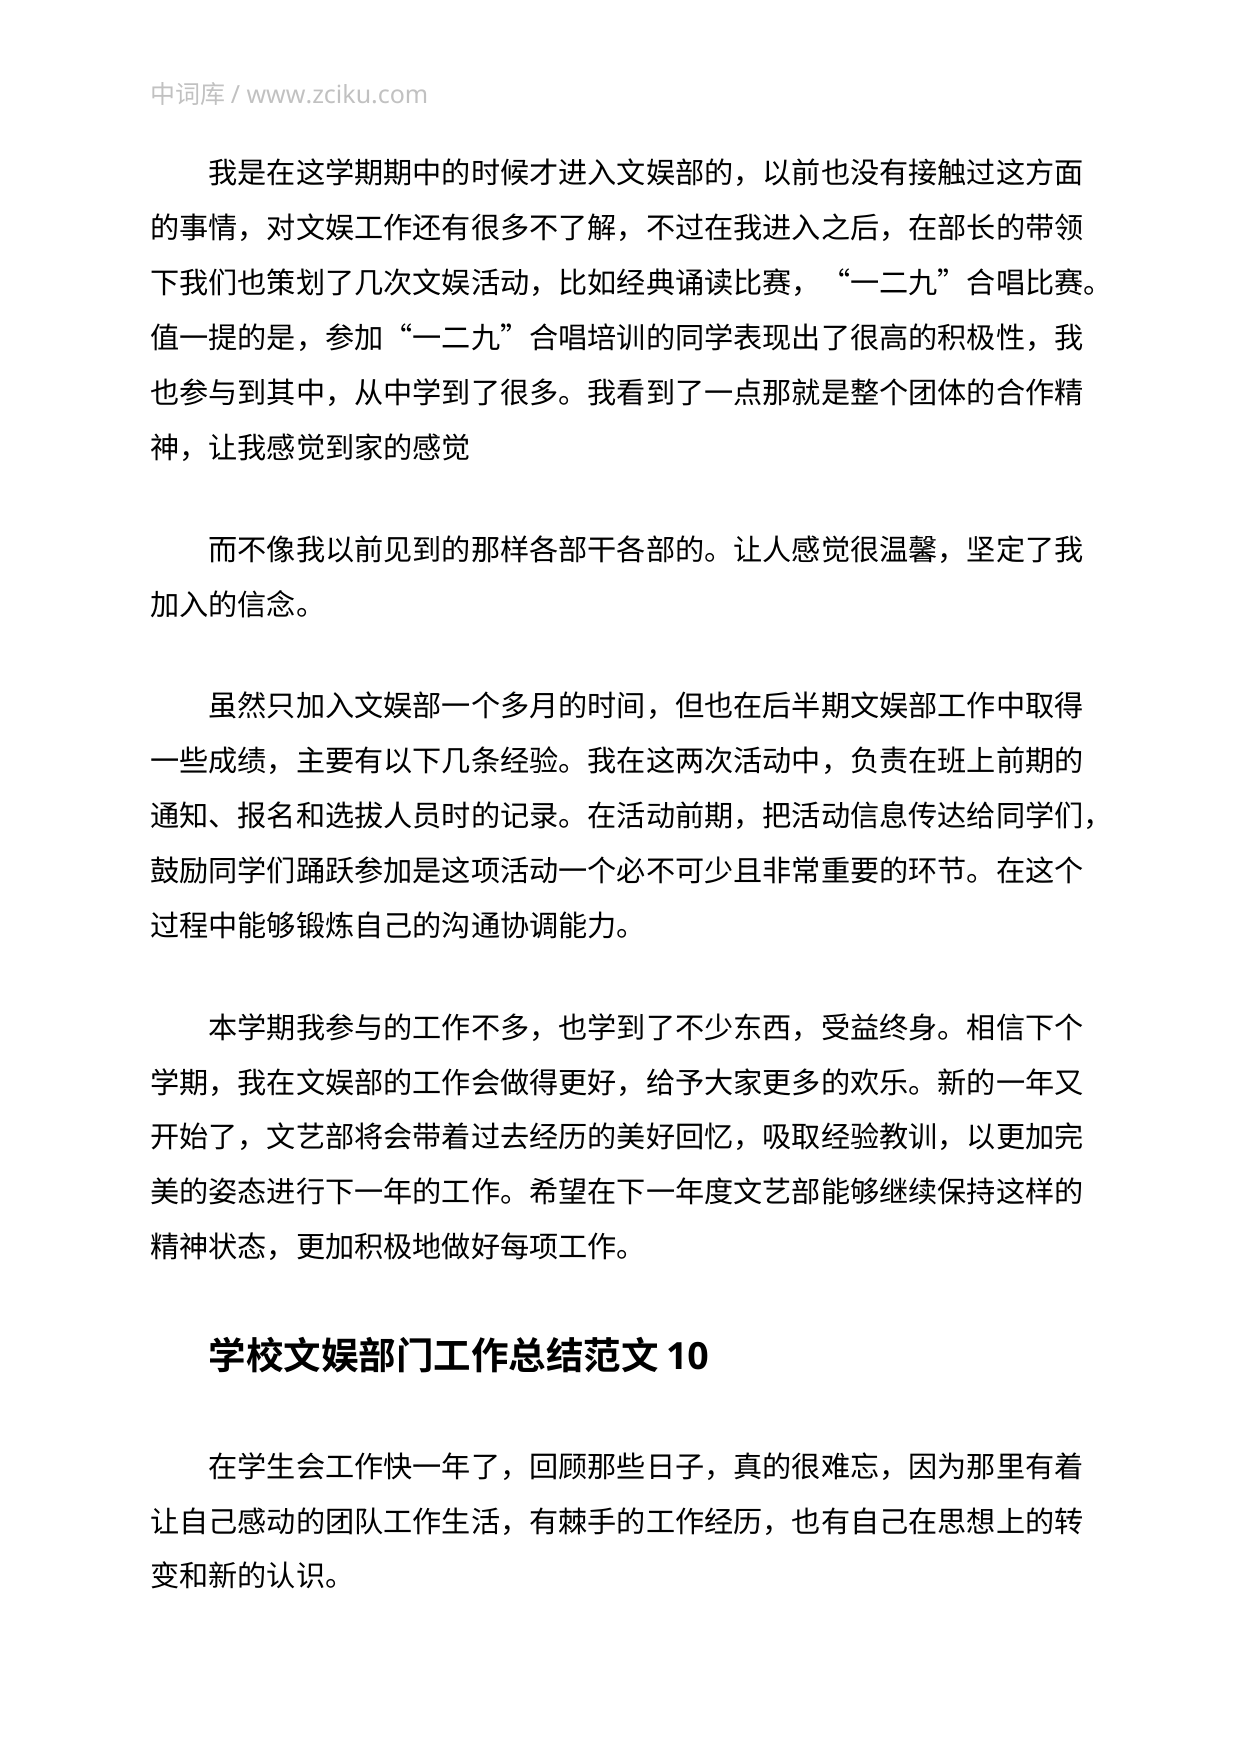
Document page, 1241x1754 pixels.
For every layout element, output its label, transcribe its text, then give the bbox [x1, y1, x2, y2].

text 学校文娱部门工作总结范文10 [150, 1326, 1090, 1380]
text 我是在这学期期中的时候才进入文娱部的，以前也没有接触过这方面的事情，对文娱工作还有很多不了解，不过在我进入之后，在部长的带领下我们也策划了几次文娱活动，比如经典诵读比赛，“一二九”合唱比赛。值一提的是，参加“一二九”合唱培训的同学表现出了很高的积极性，我也参与到其中，从中学到了很多。我看到了一点那就是整个团体的合作精神，让我感觉到家的感觉 [150, 150, 1090, 467]
text 在学生会工作快一年了，回顾那些日子，真的很难忘，因为那里有着让自己感动的团队工作生活，有棘手的工作经历，也有自己在思想上的转变和新的认识。 [150, 1443, 1090, 1595]
text 而不像我以前见到的那样各部干各部的。让人感觉很温馨，坚定了我加入的信念。 [150, 526, 1090, 623]
text 本学期我参与的工作不多，也学到了不少东西，受益终身。相信下个学期，我在文娱部的工作会做得更好，给予大家更多的欢乐。新的一年又开始了，文艺部将会带着过去经历的美好回忆，吸取经验教训，以更加完美的姿态进行下一年的工作。希望在下一年度文艺部能够继续保持这样的精神状态，更加积极地做好每项工作。 [150, 1004, 1090, 1266]
text 虽然只加入文娱部一个多月的时间，但也在后半期文娱部工作中取得一些成绩，主要有以下几条经验。我在这两次活动中，负责在班上前期的通知、报名和选拔人员时的记录。在活动前期，把活动信息传达给同学们，鼓励同学们踊跃参加是这项活动一个必不可少且非常重要的环节。在这个过程中能够锻炼自己的沟通协调能力。 [150, 683, 1090, 945]
